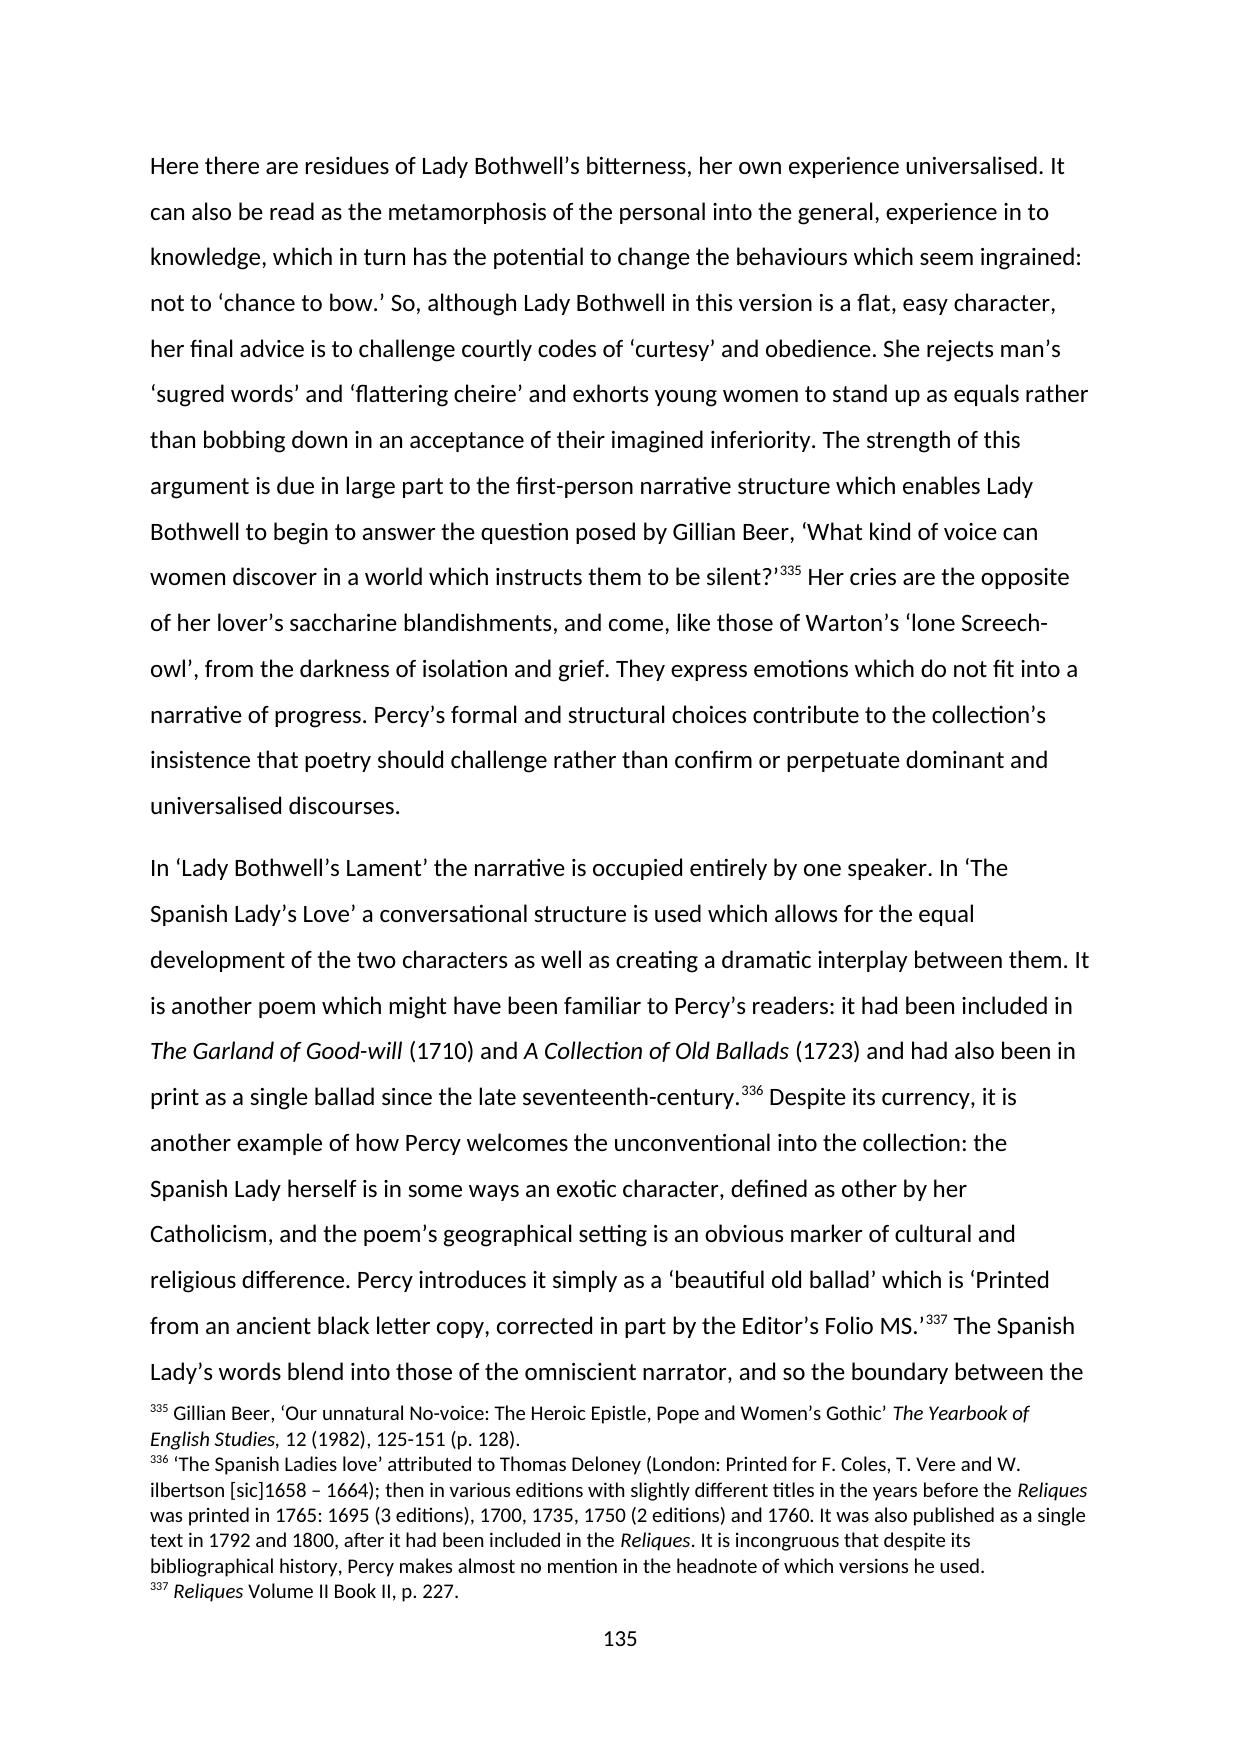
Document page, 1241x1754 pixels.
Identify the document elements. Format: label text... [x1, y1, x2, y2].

text Here there are residues of Lady Bothwell’s bitterness, her own experience universalised. It can also be read as the metamorphosis of the personal into the general, experience in to knowledge, which in turn has the potential to change the behaviours which seem ingrained: not to ‘chance to bow.’ So, although Lady Bothwell in this version is a flat, easy character, her final advice is to challenge courtly codes of ‘curtesy’ and obedience. She rejects man’s ‘sugred words’ and ‘flattering cheire’ and exhorts young women to stand up as equals rather than bobbing down in an acceptance of their imagined inferiority. The strength of this argument is due in large part to the first-person narrative structure which enables Lady Bothwell to begin to answer the question posed by Gillian Beer, ‘What kind of voice can women discover in a world which instructs them to be silent?’ Her cries are the opposite of her lover’s saccharine blandishments, and come, like those of Warton’s ‘lone Screech-owl’, from the darkness of isolation and grief. They express emotions which do not fit into a narrative of progress. Percy’s formal and structural choices contribute to the collection’s insistence that poetry should challenge rather than confirm or perpetuate dominant and universalised discourses. [150, 150, 1090, 821]
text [150, 853, 1090, 1386]
